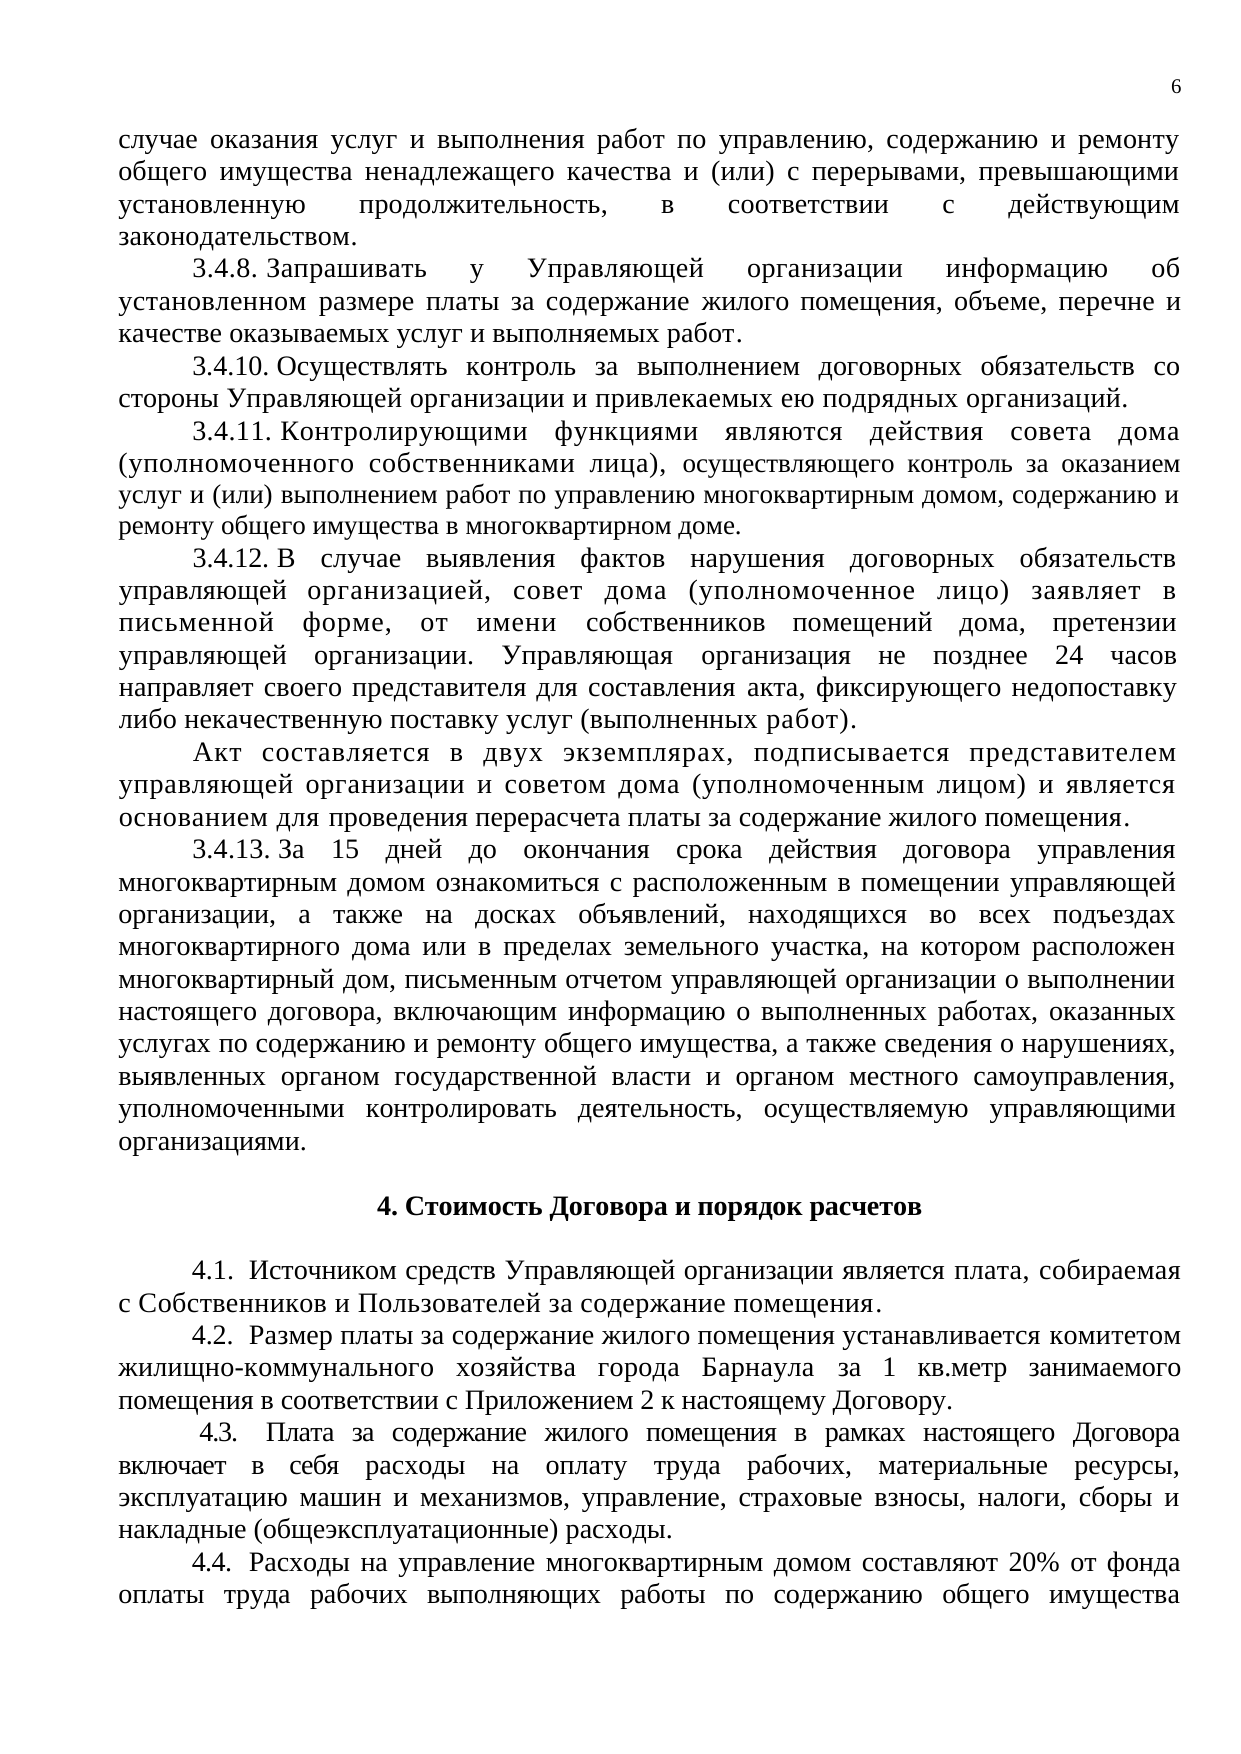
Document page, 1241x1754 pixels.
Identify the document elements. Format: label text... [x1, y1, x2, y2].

list Источником средств Управляющей организации является плата, собираемая с Собственников и Пользователей за содержание помещения. [118, 1253, 1181, 1318]
text 3.4.11. Контролирующими функциями являются действия совета дома (уполномоченного собственниками лица), осуществляющего контроль за оказанием услуг и (или) выполнением работ по управлению многоквартирным домом, содержанию и ремонту общего имущества в многоквартирном доме. [118, 413, 1181, 541]
text 4.3. Плата за содержание жилого помещения в рамках настоящего Договора включает в себя расходы на оплату труда рабочих, материальные ресурсы, эксплуатацию машин и механизмов, управление, страховые взносы, налоги, сборы и накладные (общеэксплуатационные) расходы. [118, 1415, 1181, 1545]
text 3.4.8. Запрашивать у Управляющей организации информацию об установленном размере платы за содержание жилого помещения, объеме, перечне и качестве оказываемых услуг и выполняемых работ. [118, 252, 1181, 349]
list Размер платы за содержание жилого помещения устанавливается комитетом жилищно-коммунального хозяйства города Барнаула за 1 кв.метр занимаемого помещения в соответствии с Приложением 2 к настоящему Договору. [118, 1318, 1181, 1415]
text 3.4.10. Осуществлять контроль за выполнением договорных обязательств со стороны Управляющей организации и привлекаемых ею подрядных организаций. [118, 349, 1181, 413]
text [118, 122, 1181, 252]
text 3.4.13. За 15 дней до окончания срока действия договора управления многоквартирным домом ознакомиться с расположенным в помещении управляющей организации, а также на досках объявлений, находящихся во всех подъездах многоквартирного дома или в пределах земельного участка, на котором расположен многоквартирный дом, письменным отчетом управляющей организации о выполнении настоящего договора, включающим информацию о выполненных работах, оказанных услугах по содержанию и ремонту общего имущества, а также сведения о нарушениях, выявленных органом государственной власти и органом местного самоуправления, уполномоченными контролировать деятельность, осуществляемую управляющими организациями. [118, 832, 1177, 1156]
text 4. Стоимость Договора и порядок расчетов [118, 1188, 1181, 1221]
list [118, 1545, 1181, 1610]
text 3.4.12. В случае выявления фактов нарушения договорных обязательств управляющей организацией, совет дома (уполномоченное лицо) заявляет в письменной форме, от имени собственников помещений дома, претензии управляющей организации. Управляющая организация не позднее 24 часов направляет своего представителя для составления акта, фиксирующего недопоставку либо некачественную поставку услуг (выполненных работ). [119, 541, 1178, 735]
text Акт составляется в двух экземплярах, подписывается представителем управляющей организации и советом дома (уполномоченным лицом) и является основанием для проведения перерасчета платы за содержание жилого помещения. [119, 735, 1178, 832]
